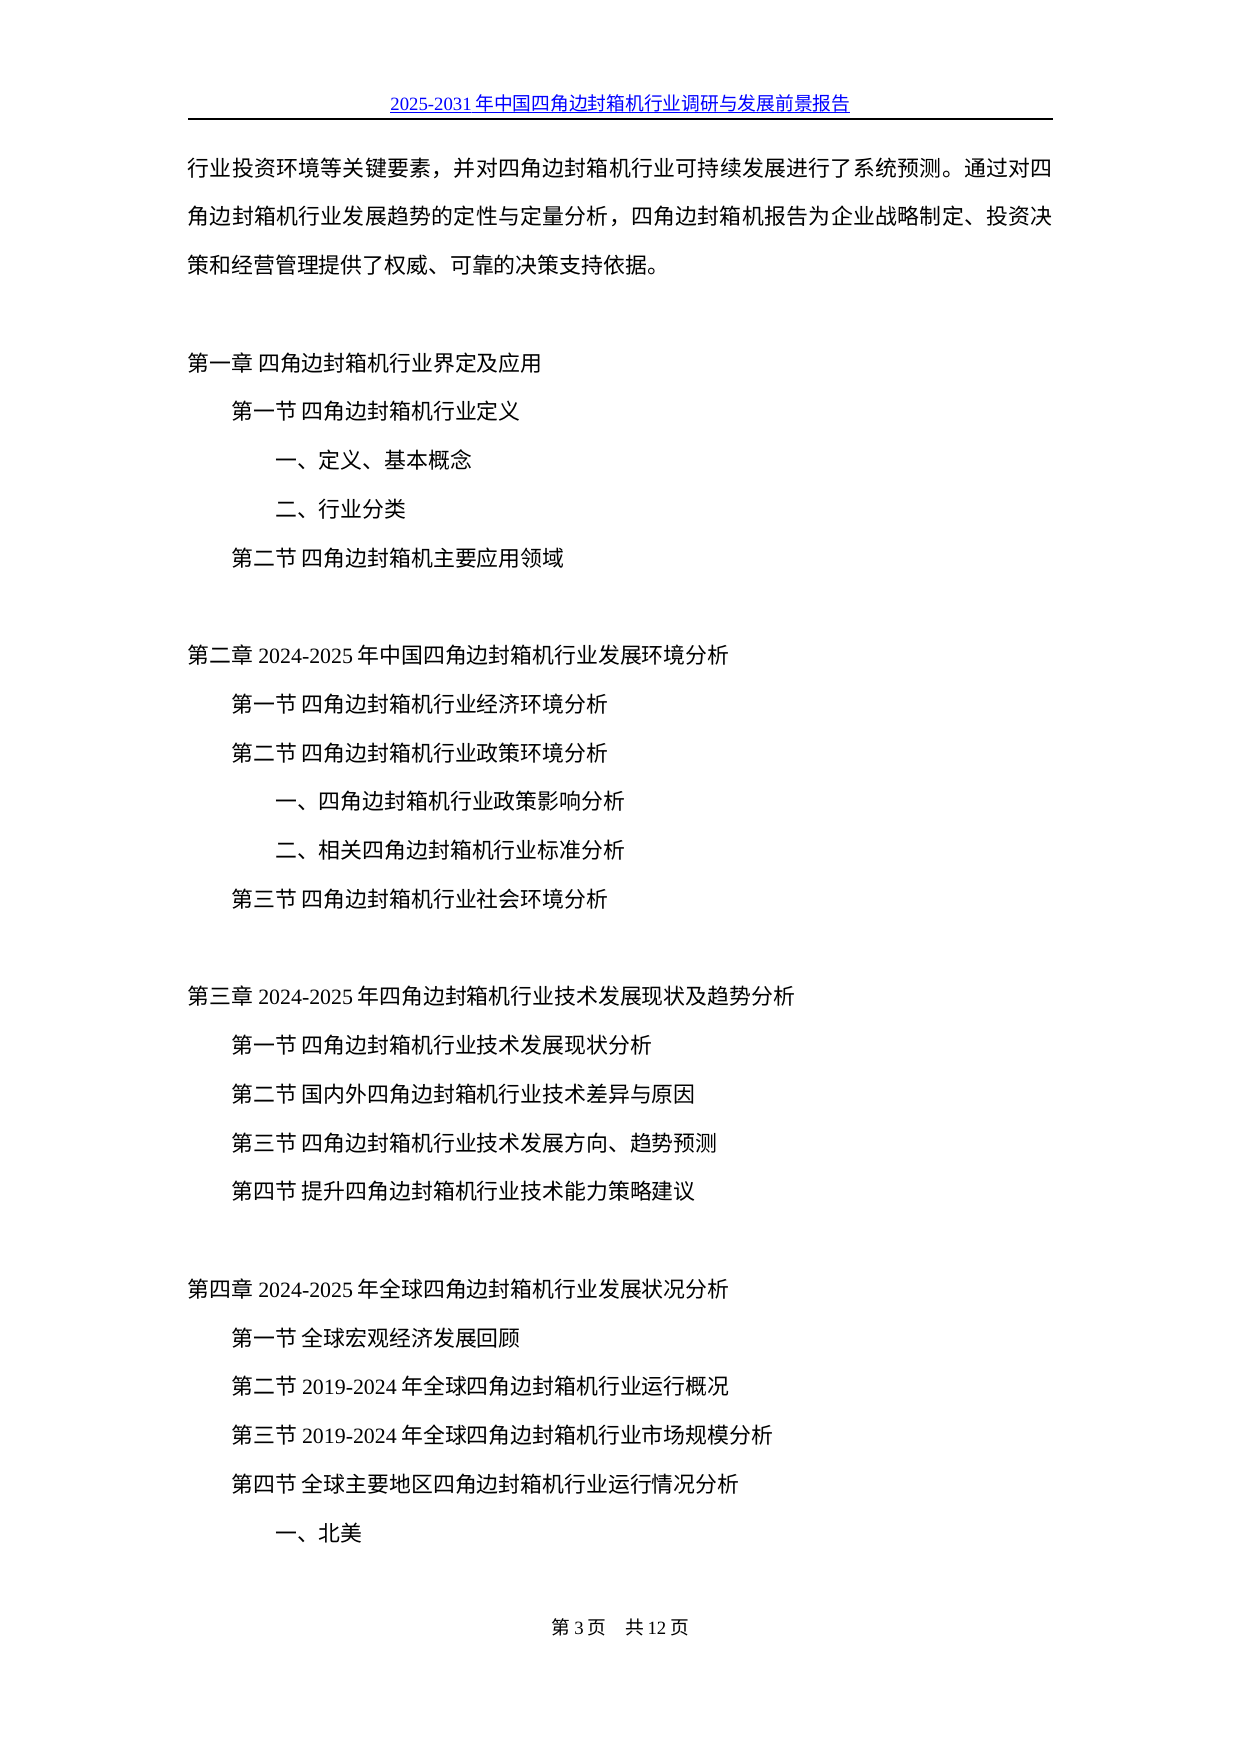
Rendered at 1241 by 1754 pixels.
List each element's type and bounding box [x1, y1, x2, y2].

text [187, 150, 1053, 1548]
